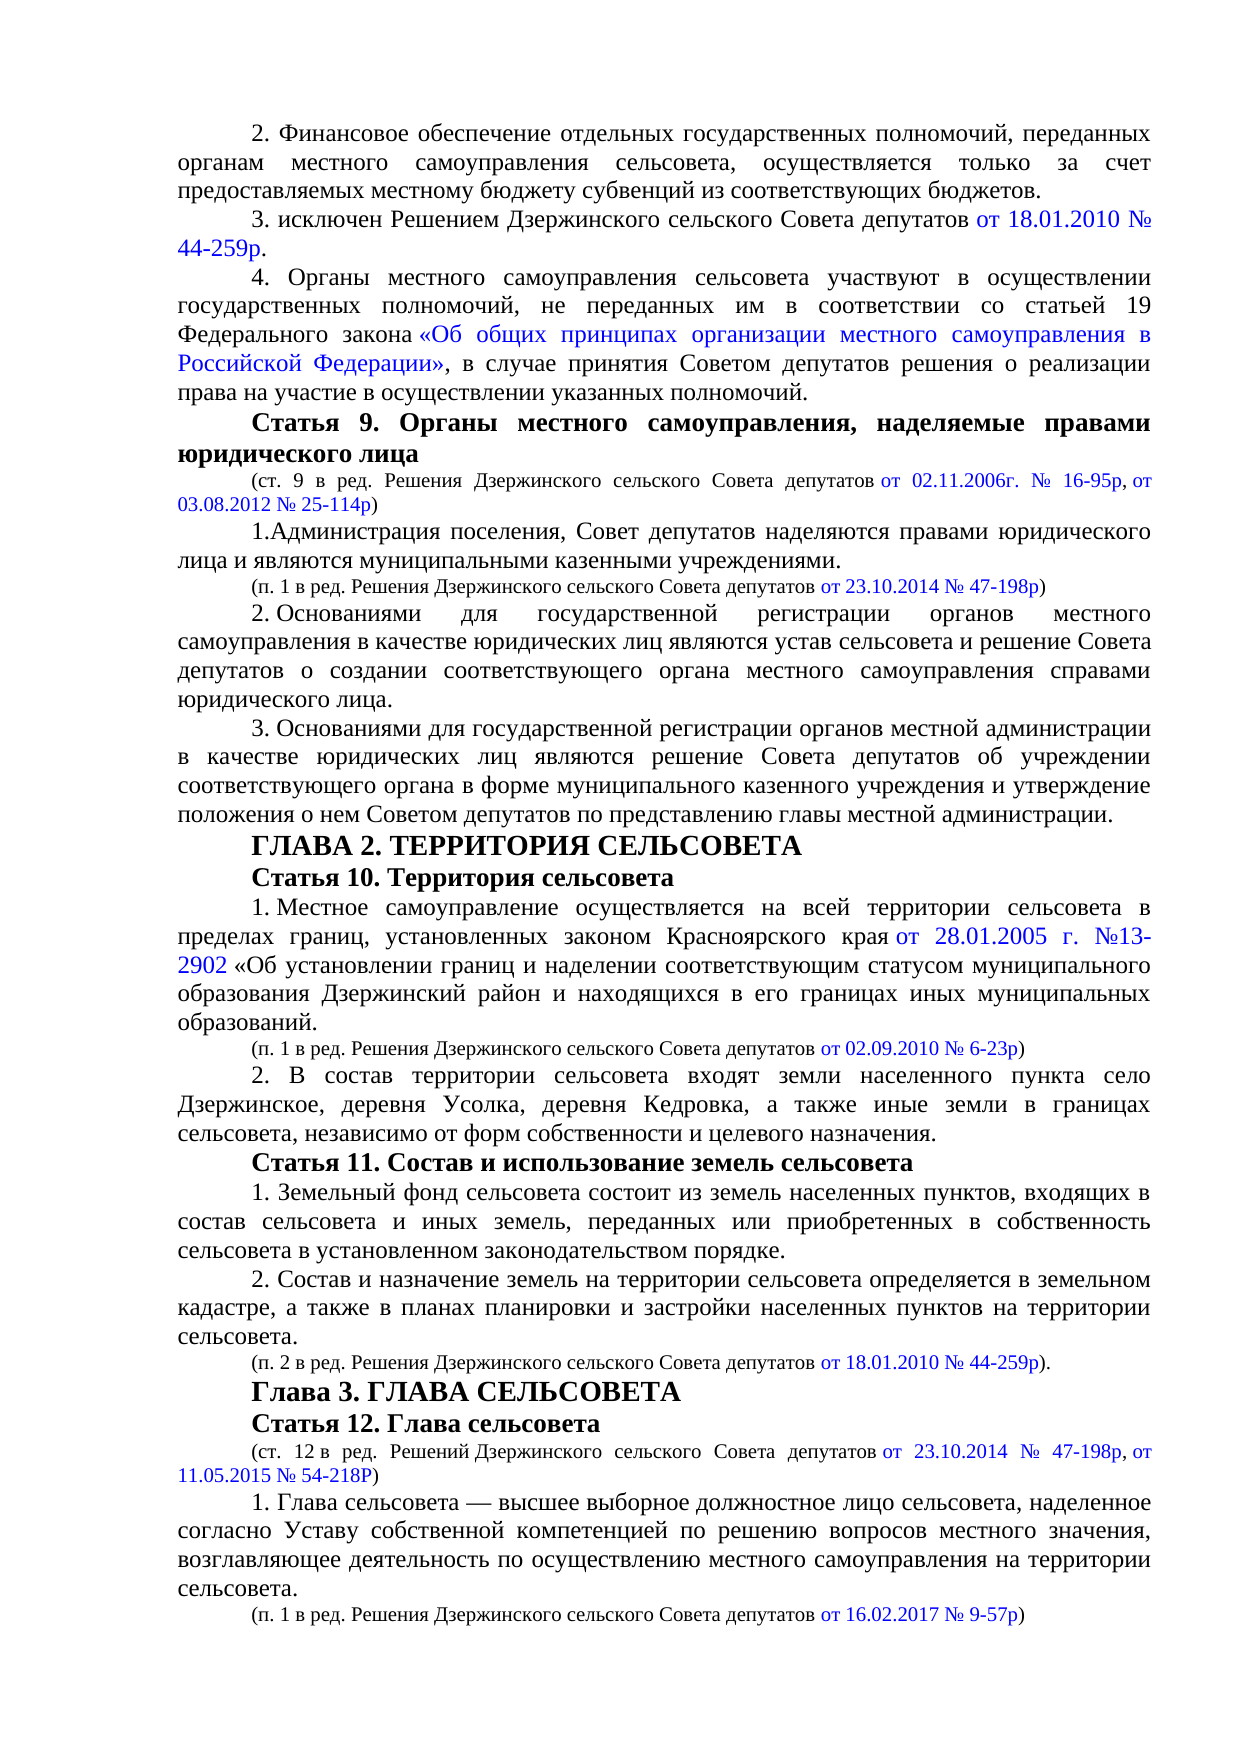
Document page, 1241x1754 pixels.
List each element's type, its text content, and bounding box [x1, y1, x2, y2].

text Статья 12. Глава сельсовета [177, 1408, 1152, 1439]
text 3. Основаниями для государственной регистрации органов местной администрации в качестве юридических лиц являются решение Совета депутатов об учреждении соответствующего органа в форме муниципального казенного учреждения и утверждение положения о нем Советом депутатов по представлению главы местной администрации. [177, 713, 1152, 828]
text 4. Органы местного самоуправления сельсовета участвуют в осуществлении государственных полномочий, не переданных им в соответствии со статьей 19 Федерального закона «Об общих принципах организации местного самоуправления в Российской Федерации», в случае принятия Советом депутатов решения о реализации права на участие в осуществлении указанных полномочий. [177, 262, 1152, 406]
text 2. Состав и назначение земель на территории сельсовета определяется в земельном кадастре, а также в планах планировки и застройки населенных пунктов на территории сельсовета. [177, 1264, 1152, 1350]
text 2. В состав территории сельсовета входят земли населенного пункта село Дзержинское, деревня Усолка, деревня Кедровка, а также иные земли в границах сельсовета, независимо от форм собственности и целевого назначения. [177, 1060, 1152, 1146]
text 1. Местное самоуправление осуществляется на всей территории сельсовета в пределах границ, установленных законом Красноярского края от 28.01.2005 г. №13-2902 «Об установлении границ и наделении соответствующим статусом муниципального образования Дзержинский район и находящихся в его границах иных муниципальных образований. [177, 892, 1152, 1036]
text Глава 3. ГЛАВА СЕЛЬСОВЕТА [177, 1374, 1152, 1408]
text 1. Глава сельсовета — высшее выборное должностное лицо сельсовета, наделенное согласно Уставу собственной компетенцией по решению вопросов местного значения, возглавляющее деятельность по осуществлению местного самоуправления на территории сельсовета. [177, 1487, 1152, 1602]
text (ст. 9 в ред. Решения Дзержинского сельского Совета депутатов от 02.11.2006г. № 16-95р, от 03.08.2012 № 25-114р) [177, 468, 1152, 516]
text (п. 1 в ред. Решения Дзержинского сельского Совета депутатов от 23.10.2014 № 47-198р) [177, 573, 1152, 598]
text 3. исключен Решением Дзержинского сельского Совета депутатов от 18.01.2010 № 44-259р. [177, 204, 1152, 262]
text 1.Администрация поселения, Совет депутатов наделяются правами юридического лица и являются муниципальными казенными учреждениями. [177, 516, 1152, 573]
text (ст. 12 в ред. Решений Дзержинского сельского Совета депутатов от 23.10.2014 № 47-198р, от 11.05.2015 № 54-218Р) [177, 1439, 1152, 1487]
text Статья 9. Органы местного самоуправления, наделяемые правами юридического лица [177, 406, 1152, 468]
text Статья 10. Территория сельсовета [177, 861, 1152, 892]
text (п. 1 в ред. Решения Дзержинского сельского Совета депутатов от 02.09.2010 № 6-23р) [177, 1036, 1152, 1060]
text Статья 11. Состав и использование земель сельсовета [177, 1146, 1152, 1177]
text (п. 1 в ред. Решения Дзержинского сельского Совета депутатов от 16.02.2017 № 9-57р) [177, 1602, 1152, 1626]
text ГЛАВА 2. ТЕРРИТОРИЯ СЕЛЬСОВЕТА [177, 828, 1152, 861]
text (п. 2 в ред. Решения Дзержинского сельского Совета депутатов от 18.01.2010 № 44-259р). [177, 1350, 1152, 1374]
text 1. Земельный фонд сельсовета состоит из земель населенных пунктов, входящих в состав сельсовета и иных земель, переданных или приобретенных в собственность сельсовета в установленном законодательством порядке. [177, 1177, 1152, 1264]
text 2. Финансовое обеспечение отдельных государственных полномочий, переданных органам местного самоуправления сельсовета, осуществляется только за счет предоставляемых местному бюджету субвенций из соответствующих бюджетов. [177, 118, 1152, 204]
text 2. Основаниями для государственной регистрации органов местного самоуправления в качестве юридических лиц являются устав сельсовета и решение Совета депутатов о создании соответствующего органа местного самоуправления справами юридического лица. [177, 598, 1152, 713]
